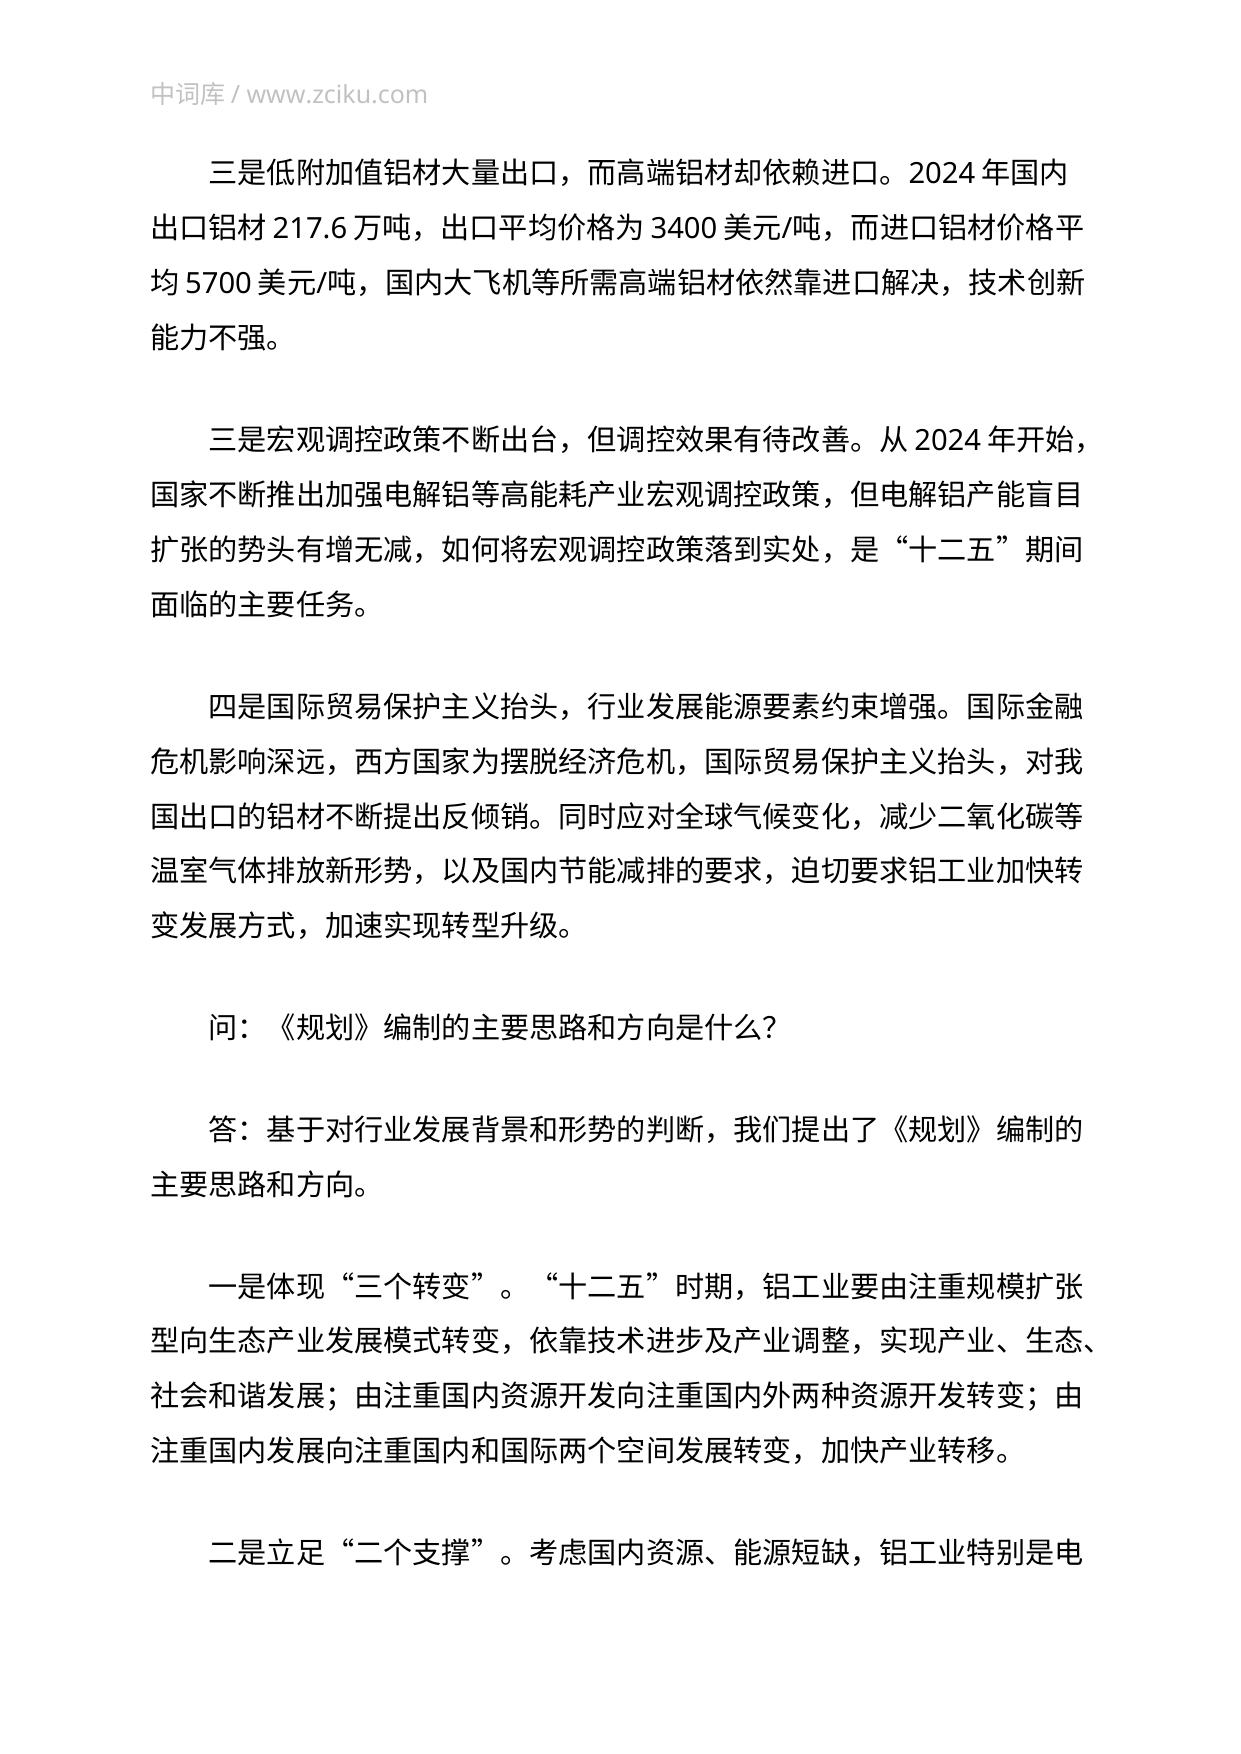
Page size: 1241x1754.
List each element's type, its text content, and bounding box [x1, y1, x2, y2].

text 一是体现“三个转变”。“十二五”时期，铝工业要由注重规模扩张型向生态产业发展模式转变，依靠技术进步及产业调整，实现产业、生态、社会和谐发展；由注重国内资源开发向注重国内外两种资源开发转变；由注重国内发展向注重国内和国际两个空间发展转变，加快产业转移。 [150, 1263, 1090, 1470]
text 四是国际贸易保护主义抬头，行业发展能源要素约束增强。国际金融危机影响深远，西方国家为摆脱经济危机，国际贸易保护主义抬头，对我国出口的铝材不断提出反倾销。同时应对全球气候变化，减少二氧化碳等温室气体排放新形势，以及国内节能减排的要求，迫切要求铝工业加快转变发展方式，加速实现转型升级。 [150, 683, 1090, 945]
text 问：《规划》编制的主要思路和方向是什么？ [150, 1005, 1090, 1047]
text 答：基于对行业发展背景和形势的判断，我们提出了《规划》编制的主要思路和方向。 [150, 1106, 1090, 1204]
text 三是宏观调控政策不断出台，但调控效果有待改善。从2024年开始，国家不断推出加强电解铝等高能耗产业宏观调控政策，但电解铝产能盲目扩张的势头有增无减，如何将宏观调控政策落到实处，是“十二五”期间面临的主要任务。 [150, 417, 1090, 624]
text 三是低附加值铝材大量出口，而高端铝材却依赖进口。2024年国内出口铝材217.6万吨，出口平均价格为3400美元/吨，而进口铝材价格平均5700美元/吨，国内大飞机等所需高端铝材依然靠进口解决，技术创新能力不强。 [150, 150, 1090, 357]
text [150, 1529, 1090, 1572]
